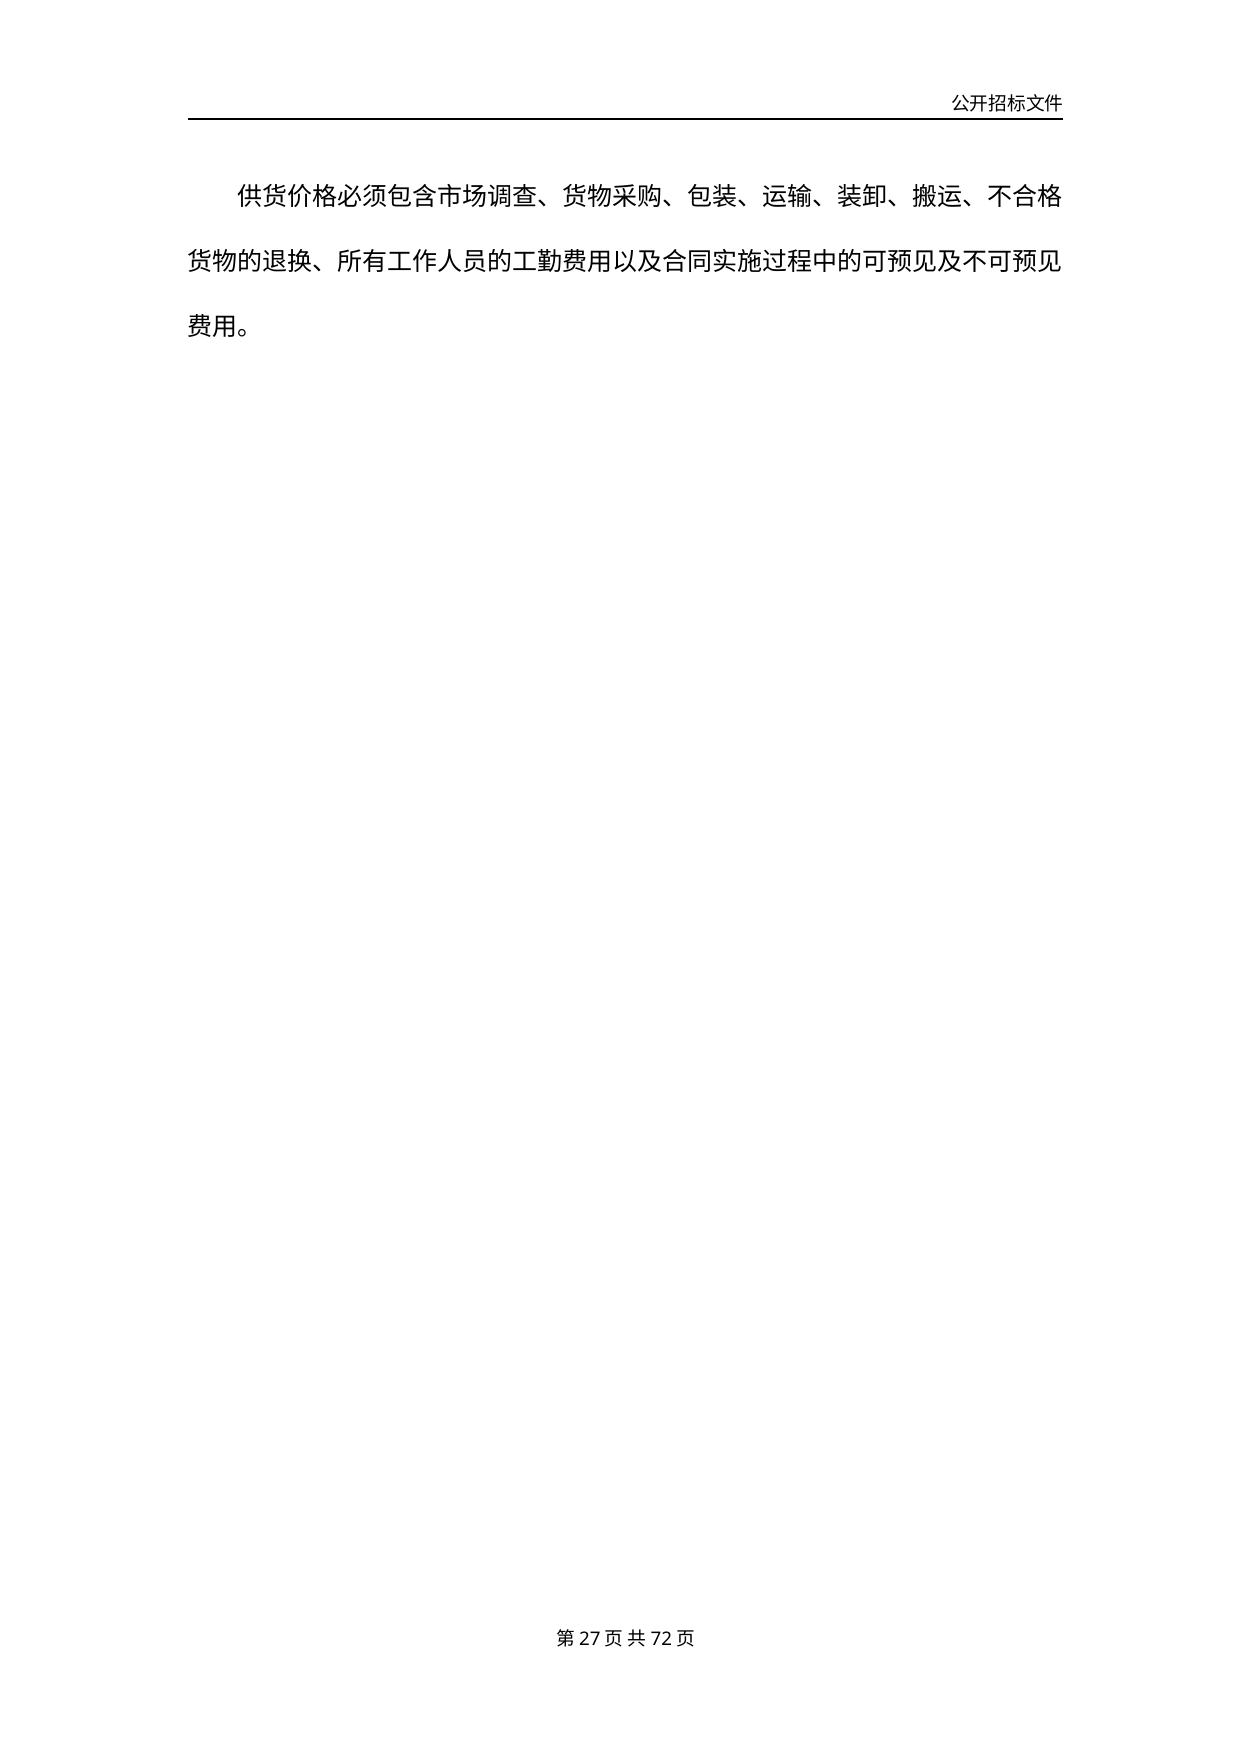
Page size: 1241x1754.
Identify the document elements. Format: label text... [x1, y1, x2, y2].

text 供货价格必须包含市场调查、货物采购、包装、运输、装卸、搬运、不合格货物的退换、所有工作人员的工勤费用以及合同实施过程中的可预见及不可预见费用。 [187, 162, 1063, 357]
